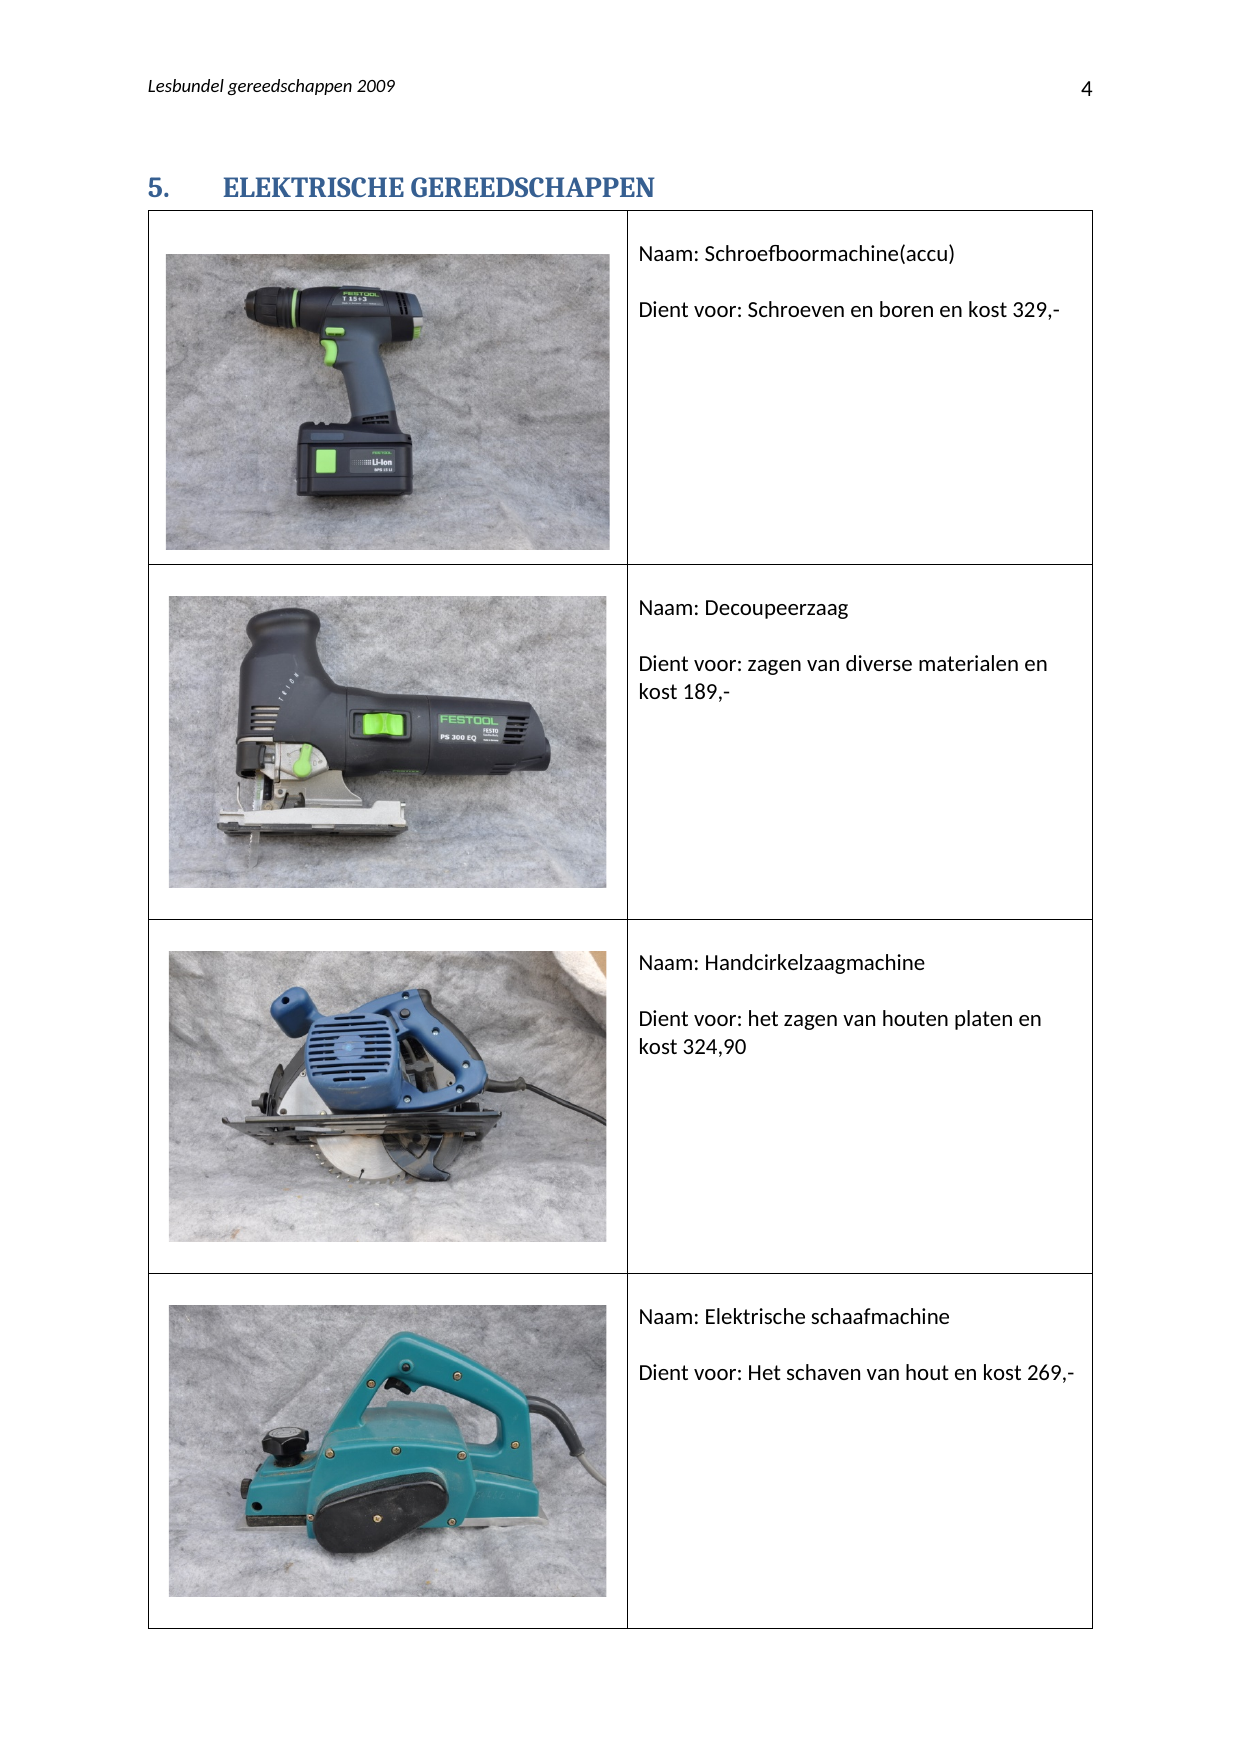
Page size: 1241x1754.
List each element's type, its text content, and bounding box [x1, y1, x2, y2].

table_cell Naam: Decoupeerzaag Dient voor: zagen van diverse materialen en kost 189,- [628, 565, 1092, 919]
table_cell [149, 1274, 627, 1627]
picture [168, 596, 607, 888]
table_cell [149, 920, 627, 1273]
table_header [149, 211, 627, 564]
subtitle ELEKTRISCHE GEREEDSCHAPPEN [148, 171, 1092, 205]
picture [168, 951, 607, 1242]
picture [165, 254, 610, 550]
table_header Naam: Schroefboormachine(accu) Dient voor: Schroeven en boren en kost 329,- [628, 211, 1092, 564]
table_cell Naam: Handcirkelzaagmachine Dient voor: het zagen van houten platen en kost 324,90 [628, 920, 1092, 1273]
picture [168, 1305, 607, 1597]
table_cell Naam: Elektrische schaafmachine Dient voor: Het schaven van hout en kost 269,- [628, 1274, 1092, 1627]
table_cell [149, 565, 627, 919]
